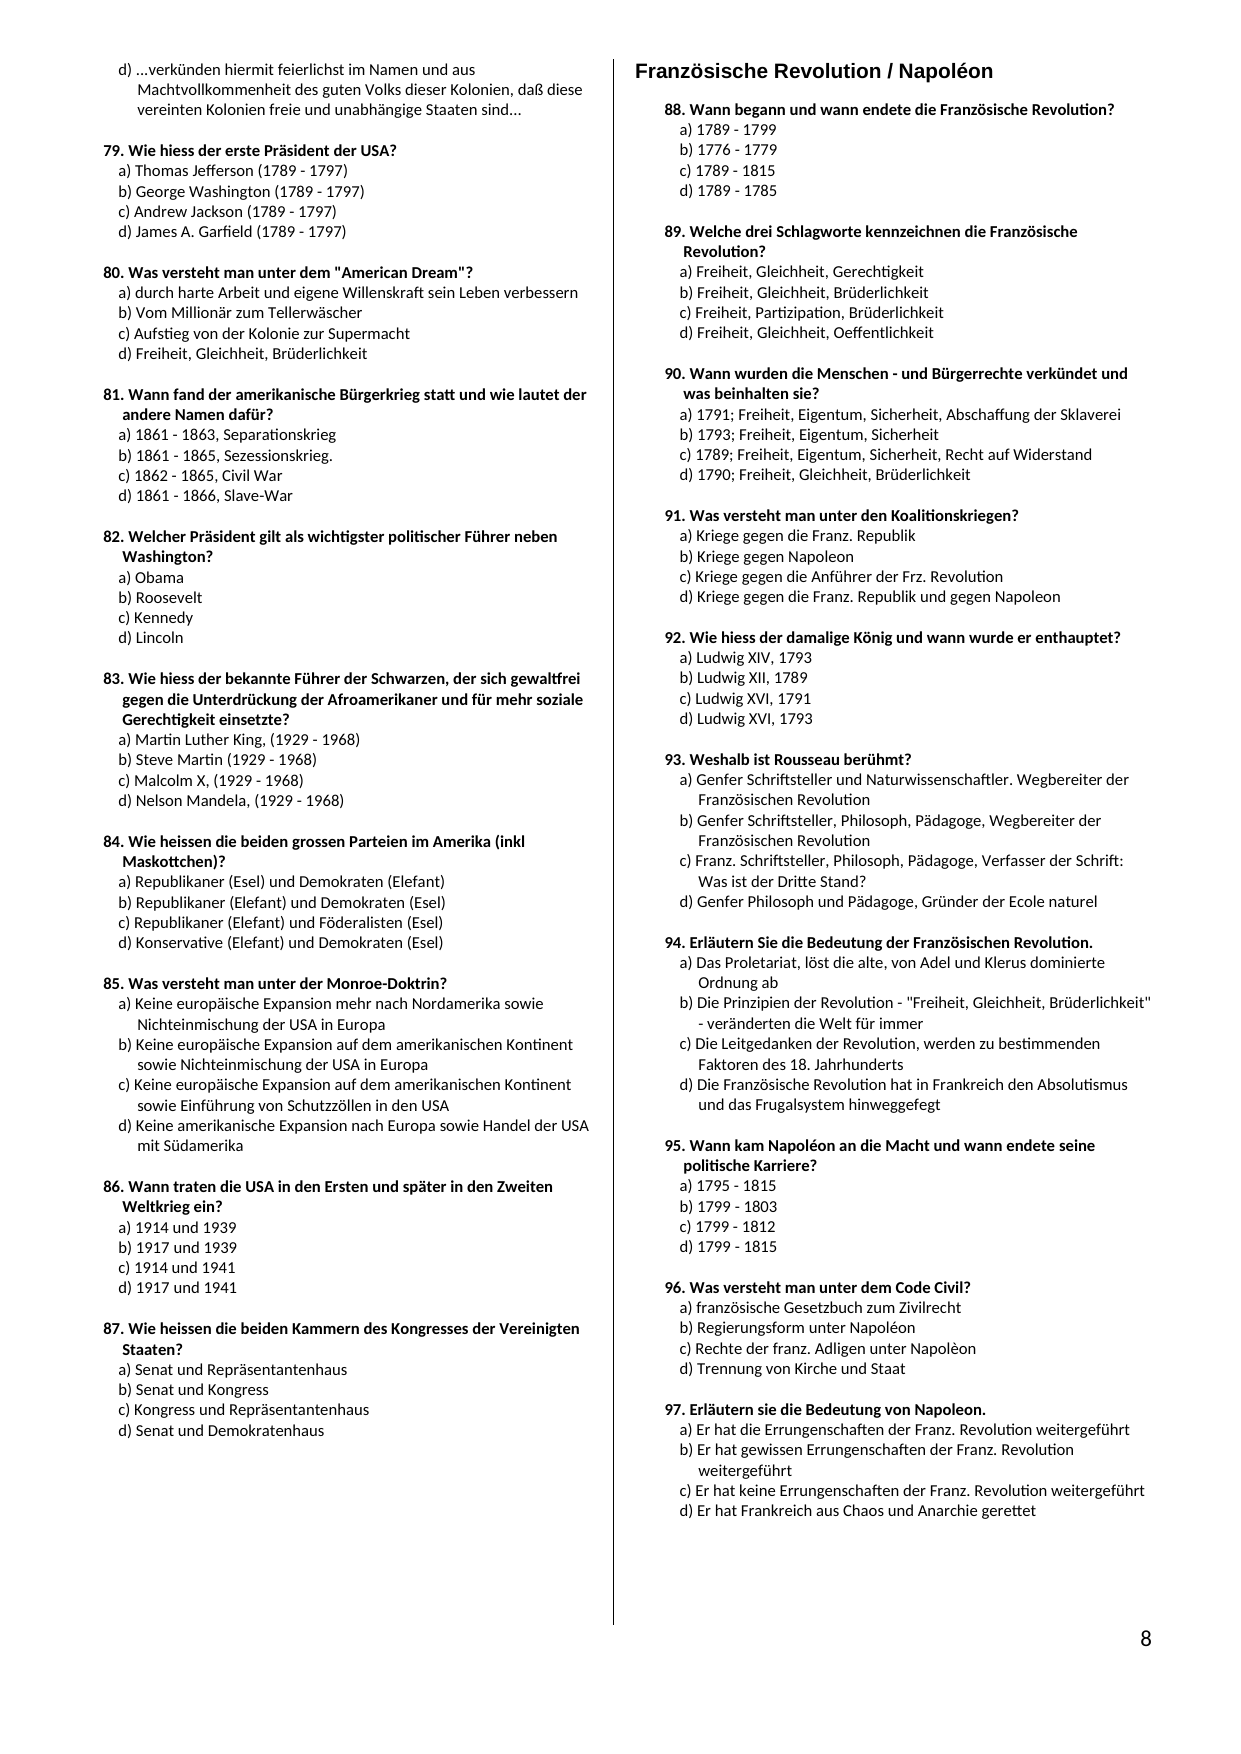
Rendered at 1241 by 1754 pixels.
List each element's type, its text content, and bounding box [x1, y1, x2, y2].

text b) Ludwig XII, 1789 [679, 668, 1152, 688]
text 85. Was versteht man unter der Monroe-Doktrin? [103, 973, 591, 993]
text a) Republikaner (Esel) und Demokraten (Elefant) [118, 872, 591, 892]
text a) Kriege gegen die Franz. Republik [679, 526, 1152, 546]
text d) Genfer Philosoph und Pädagoge, Gründer der Ecole naturel [679, 891, 1152, 912]
text a) 1791; Freiheit, Eigentum, Sicherheit, Abschaffung der Sklaverei [679, 404, 1152, 424]
text d) Nelson Mandela, (1929 - 1968) [118, 790, 591, 811]
text 83. Wie hiess der bekannte Führer der Schwarzen, der sich gewaltfrei gegen die Unterdrückung der Afroamerikaner und für mehr soziale Gerechtigkeit einsetzte? [103, 668, 591, 729]
text d) Keine amerikanische Expansion nach Europa sowie Handel der USA mit Südamerika [118, 1115, 591, 1156]
text 92. Wie hiess der damalige König und wann wurde er enthauptet? [664, 627, 1152, 647]
text d) 1917 und 1941 [118, 1278, 591, 1298]
text b) Roosevelt [118, 587, 591, 607]
text c) Kennedy [118, 607, 591, 628]
text a) 1795 - 1815 [679, 1176, 1152, 1196]
text 84. Wie heissen die beiden grossen Parteien im Amerika (inkl Maskottchen)? [103, 831, 591, 872]
text b) Keine europäische Expansion auf dem amerikanischen Kontinent sowie Nichteinmischung der USA in Europa [118, 1034, 591, 1075]
text b) 1793; Freiheit, Eigentum, Sicherheit [679, 424, 1152, 444]
text b) 1861 - 1865, Sezessionskrieg. [118, 445, 591, 465]
text a) französische Gesetzbuch zum Zivilrecht [679, 1297, 1152, 1318]
text a) Thomas Jefferson (1789 - 1797) [118, 161, 591, 181]
text b) George Washington (1789 - 1797) [118, 181, 591, 201]
text d) Freiheit, Gleichheit, Oeffentlichkeit [679, 322, 1152, 343]
text b) Genfer Schriftsteller, Philosoph, Pädagoge, Wegbereiter der Französischen Revolution [679, 810, 1152, 851]
text b) Republikaner (Elefant) und Demokraten (Esel) [118, 892, 591, 912]
text 91. Was versteht man unter den Koalitionskriegen? [664, 505, 1152, 526]
text b) Freiheit, Gleichheit, Brüderlichkeit [679, 282, 1152, 302]
text c) Keine europäische Expansion auf dem amerikanischen Kontinent sowie Einführung von Schutzzöllen in den USA [118, 1075, 591, 1115]
text a) Ludwig XIV, 1793 [679, 647, 1152, 668]
text b) Steve Martin (1929 - 1968) [118, 750, 591, 770]
text c) Republikaner (Elefant) und Föderalisten (Esel) [118, 912, 591, 932]
text c) Die Leitgedanken der Revolution, werden zu bestimmenden Faktoren des 18. Jahrhunderts [679, 1033, 1152, 1074]
text a) Freiheit, Gleichheit, Gerechtigkeit [679, 262, 1152, 282]
text a) Martin Luther King, (1929 - 1968) [118, 729, 591, 750]
text a) Er hat die Errungenschaften der Franz. Revolution weitergeführt [679, 1419, 1152, 1440]
text a) Das Proletariat, löst die alte, von Adel und Klerus dominierte Ordnung ab [679, 952, 1152, 993]
text c) Ludwig XVI, 1791 [679, 688, 1152, 708]
text a) Obama [118, 567, 591, 587]
text 81. Wann fand der amerikanische Bürgerkrieg statt und wie lautet der andere Namen dafür? [103, 384, 591, 425]
text c) Freiheit, Partizipation, Brüderlichkeit [679, 302, 1152, 322]
text c) Kriege gegen die Anführer der Frz. Revolution [679, 566, 1152, 587]
text a) 1789 - 1799 [679, 119, 1152, 140]
text 90. Wann wurden die Menschen - und Bürgerrechte verkündet und was beinhalten sie? [664, 363, 1152, 404]
text b) 1917 und 1939 [118, 1237, 591, 1257]
text d) Senat und Demokratenhaus [118, 1420, 591, 1440]
text a) durch harte Arbeit und eigene Willenskraft sein Leben verbessern [118, 282, 591, 303]
text d) Die Französische Revolution hat in Frankreich den Absolutismus und das Frugalsystem hinweggefegt [679, 1074, 1152, 1115]
text 79. Wie hiess der erste Präsident der USA? [103, 140, 591, 161]
text c) Kongress und Repräsentantenhaus [118, 1400, 591, 1420]
text c) Er hat keine Errungenschaften der Franz. Revolution weitergeführt [679, 1480, 1152, 1501]
text 95. Wann kam Napoléon an die Macht und wann endete seine politische Karriere? [664, 1135, 1152, 1176]
text d) 1861 - 1866, Slave-War [118, 486, 591, 506]
text 87. Wie heissen die beiden Kammern des Kongresses der Vereinigten Staaten? [103, 1318, 591, 1359]
text c) Malcolm X, (1929 - 1968) [118, 770, 591, 790]
text a) Senat und Repräsentantenhaus [118, 1359, 591, 1379]
text 82. Welcher Präsident gilt als wichtigster politischer Führer neben Washington? [103, 526, 591, 567]
text c) Rechte der franz. Adligen unter Napolèon [679, 1338, 1152, 1358]
text b) Kriege gegen Napoleon [679, 546, 1152, 566]
text d) 1799 - 1815 [679, 1237, 1152, 1257]
text d) Trennung von Kirche und Staat [679, 1358, 1152, 1379]
text b) Die Prinzipien der Revolution - "Freiheit, Gleichheit, Brüderlichkeit" - veränderten die Welt für immer [679, 993, 1152, 1033]
text d) 1789 - 1785 [679, 180, 1152, 201]
text b) Vom Millionär zum Tellerwäscher [118, 303, 591, 323]
text a) 1861 - 1863, Separationskrieg [118, 425, 591, 445]
text 97. Erläutern sie die Bedeutung von Napoleon. [664, 1399, 1152, 1419]
text d) 1790; Freiheit, Gleichheit, Brüderlichkeit [679, 465, 1152, 485]
text 80. Was versteht man unter dem "American Dream"? [103, 262, 591, 282]
text d) Kriege gegen die Franz. Republik und gegen Napoleon [679, 587, 1152, 607]
text b) 1776 - 1779 [679, 140, 1152, 160]
text b) Er hat gewissen Errungenschaften der Franz. Revolution weitergeführt [679, 1440, 1152, 1480]
subtitle Französische Revolution / Napoléon [635, 59, 1152, 83]
text c) Aufstieg von der Kolonie zur Supermacht [118, 323, 591, 343]
text d) ...verkünden hiermit feierlichst im Namen und aus Machtvollkommenheit des guten Volks dieser Kolonien, daß diese vereinten Kolonien freie und unabhängige Staaten sind... [118, 59, 591, 120]
text d) James A. Garfield (1789 - 1797) [118, 222, 591, 242]
text a) Keine europäische Expansion mehr nach Nordamerika sowie Nichteinmischung der USA in Europa [118, 993, 591, 1034]
text b) 1799 - 1803 [679, 1196, 1152, 1216]
text c) Franz. Schriftsteller, Philosoph, Pädagoge, Verfasser der Schrift: Was ist der Dritte Stand? [679, 851, 1152, 891]
text c) Andrew Jackson (1789 - 1797) [118, 201, 591, 222]
text c) 1914 und 1941 [118, 1257, 591, 1278]
text c) 1789; Freiheit, Eigentum, Sicherheit, Recht auf Widerstand [679, 444, 1152, 465]
text 96. Was versteht man unter dem Code Civil? [664, 1277, 1152, 1297]
text 94. Erläutern Sie die Bedeutung der Französischen Revolution. [664, 932, 1152, 952]
text c) 1789 - 1815 [679, 160, 1152, 180]
text c) 1799 - 1812 [679, 1216, 1152, 1237]
text d) Freiheit, Gleichheit, Brüderlichkeit [118, 343, 591, 364]
text a) Genfer Schriftsteller und Naturwissenschaftler. Wegbereiter der Französischen Revolution [679, 769, 1152, 810]
text c) 1862 - 1865, Civil War [118, 465, 591, 486]
text 86. Wann traten die USA in den Ersten und später in den Zweiten Weltkrieg ein? [103, 1176, 591, 1217]
text 89. Welche drei Schlagworte kennzeichnen die Französische Revolution? [664, 221, 1152, 262]
text d) Ludwig XVI, 1793 [679, 708, 1152, 729]
text d) Lincoln [118, 628, 591, 648]
text a) 1914 und 1939 [118, 1217, 591, 1237]
text b) Regierungsform unter Napoléon [679, 1318, 1152, 1338]
text 93. Weshalb ist Rousseau berühmt? [664, 749, 1152, 769]
text 88. Wann begann und wann endete die Französische Revolution? [664, 99, 1152, 119]
text d) Konservative (Elefant) und Demokraten (Esel) [118, 932, 591, 953]
text b) Senat und Kongress [118, 1379, 591, 1400]
text d) Er hat Frankreich aus Chaos und Anarchie gerettet [679, 1501, 1152, 1521]
